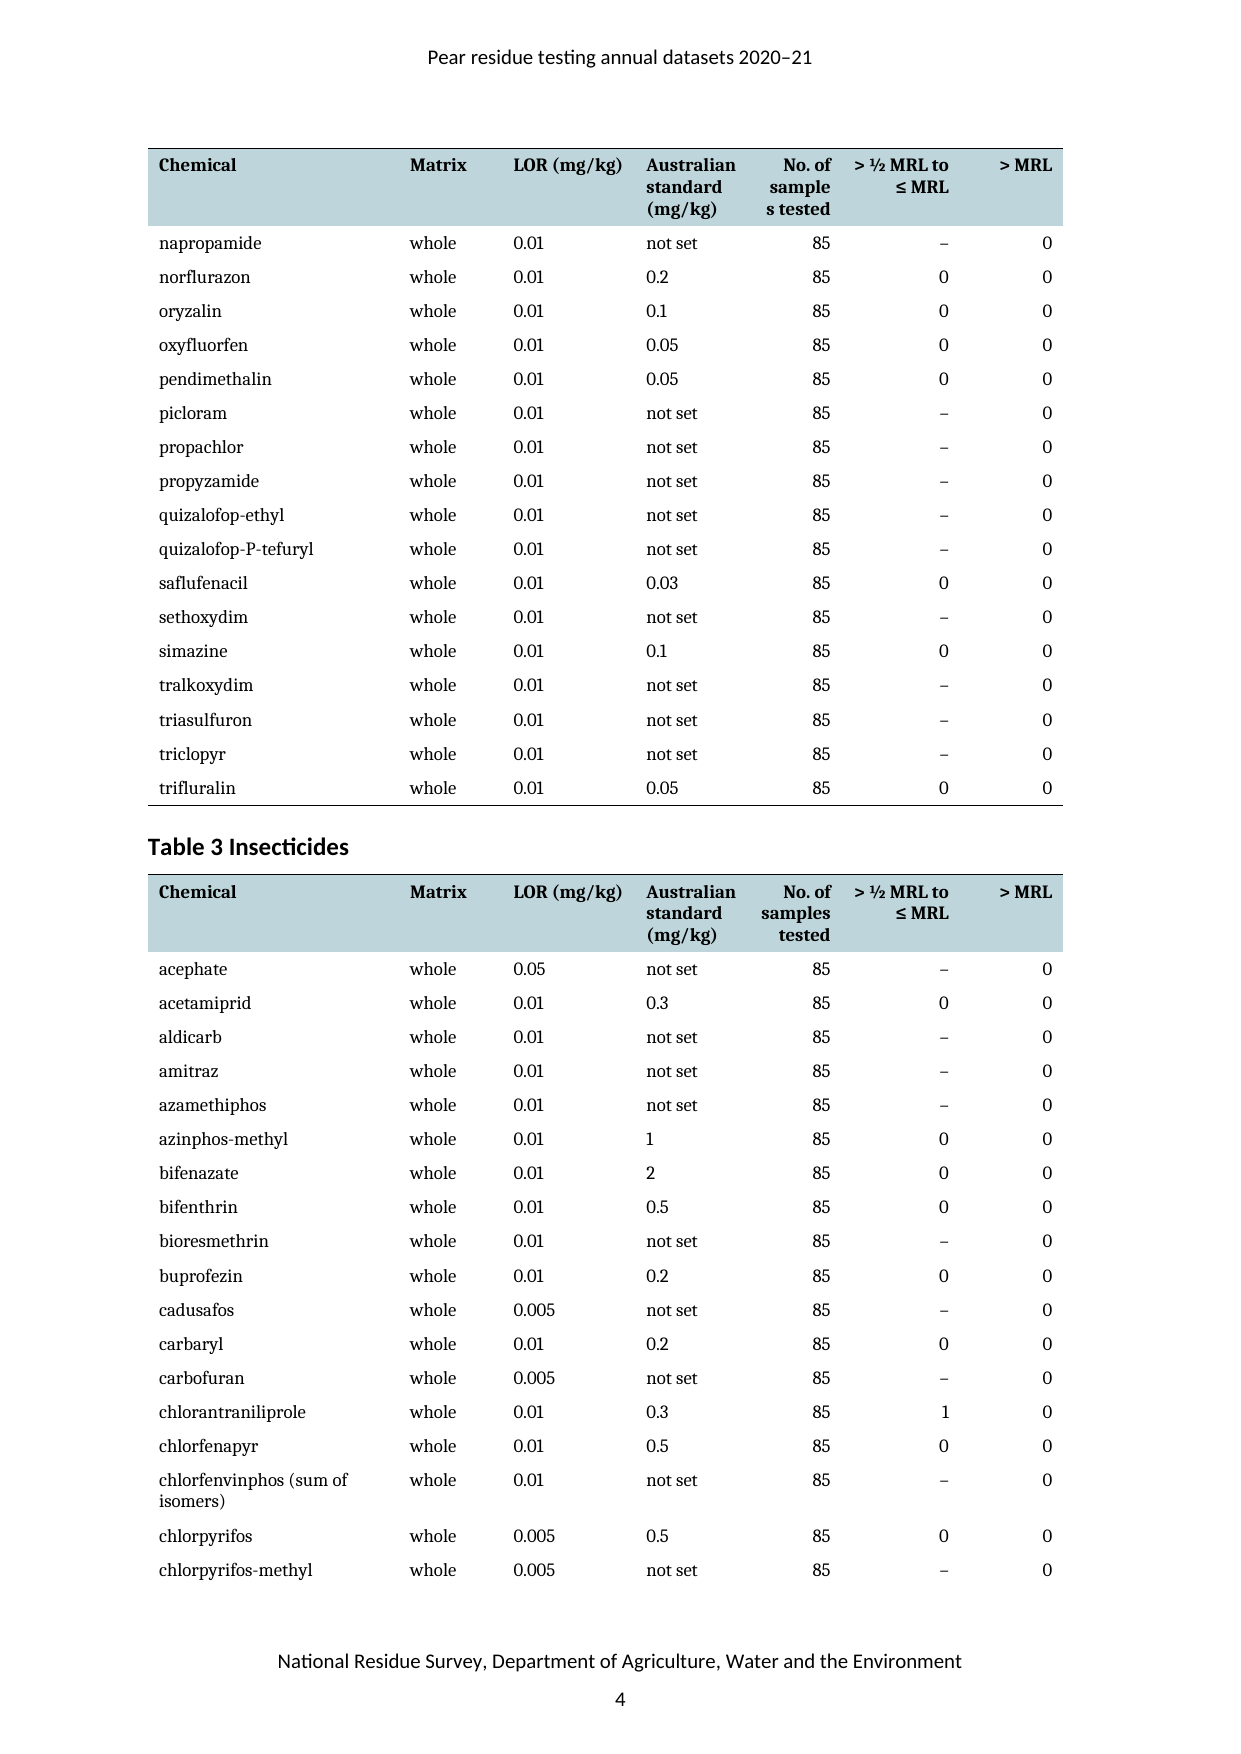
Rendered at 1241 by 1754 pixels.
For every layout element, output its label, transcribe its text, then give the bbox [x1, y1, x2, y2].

table_cell whole [399, 294, 502, 328]
table_cell whole [399, 430, 502, 464]
table_cell chlorantraniliprole [148, 1395, 399, 1429]
table_cell azinphos-methyl [148, 1123, 399, 1157]
table_cell buprofezin [148, 1259, 399, 1293]
table_cell 0.01 [502, 737, 635, 771]
table_cell not set [635, 601, 753, 635]
table_cell 0.01 [502, 328, 635, 362]
table_cell 0 [842, 1191, 960, 1225]
table_cell 0 [960, 1123, 1063, 1157]
table_cell 85 [753, 601, 842, 635]
table_cell 0 [960, 952, 1063, 986]
table_cell 0 [842, 1259, 960, 1293]
table_cell 0 [960, 1259, 1063, 1293]
table_cell pendimethalin [148, 362, 399, 396]
table_cell – [842, 464, 960, 498]
table_cell cadusafos [148, 1293, 399, 1327]
table_cell 0 [960, 1463, 1063, 1519]
table_cell 85 [753, 294, 842, 328]
table_cell – [842, 1553, 960, 1587]
table_cell 85 [753, 328, 842, 362]
table_cell 85 [748, 1055, 842, 1088]
table_cell – [842, 1293, 960, 1327]
table_cell whole [399, 669, 502, 703]
table_cell whole [399, 1123, 502, 1157]
table_cell acetamiprid [148, 986, 399, 1020]
table_cell 0.005 [502, 1553, 635, 1587]
table_cell whole [399, 1055, 502, 1088]
table_cell 85 [748, 1327, 842, 1361]
table_cell 0.5 [635, 1429, 748, 1463]
table_cell 0.01 [502, 1089, 635, 1123]
table_cell 0 [842, 1157, 960, 1191]
table_cell bifenazate [148, 1157, 399, 1191]
table_cell whole [399, 771, 502, 805]
table_cell not set [635, 1463, 748, 1519]
table_cell – [842, 669, 960, 703]
table_cell – [842, 533, 960, 567]
table_cell whole [399, 1395, 502, 1429]
table_cell – [842, 1225, 960, 1259]
table_cell 0 [960, 396, 1063, 430]
table_cell whole [399, 703, 502, 737]
table_cell whole [399, 567, 502, 601]
table_cell whole [399, 1553, 502, 1587]
text Table 3 Insecticides [148, 831, 1092, 862]
table_cell 1 [635, 1123, 748, 1157]
table_cell 0 [960, 226, 1063, 260]
table_cell 0 [842, 260, 960, 294]
table_cell 0 [842, 1429, 960, 1463]
table_cell chlorfenvinphos (sum of isomers) [148, 1463, 399, 1519]
table_cell 0.01 [502, 294, 635, 328]
table_cell 85 [753, 533, 842, 567]
table_cell 0.5 [635, 1519, 748, 1553]
table_cell 0.01 [502, 1191, 635, 1225]
table_cell not set [635, 1089, 748, 1123]
table_cell not set [635, 1293, 748, 1327]
table_cell saflufenacil [148, 567, 399, 601]
table_cell 0.01 [502, 1020, 635, 1054]
table_cell 85 [748, 1395, 842, 1429]
table_cell whole [399, 328, 502, 362]
table_cell 85 [753, 226, 842, 260]
table_cell 85 [748, 1361, 842, 1395]
table_cell 85 [753, 396, 842, 430]
table_cell whole [399, 1157, 502, 1191]
table_cell 0 [842, 635, 960, 669]
table_cell 0.03 [635, 567, 753, 601]
table_header > ½ MRL to ≤ MRL [842, 875, 960, 952]
table_cell 0.01 [502, 1157, 635, 1191]
table_cell 0 [960, 567, 1063, 601]
table_cell norflurazon [148, 260, 399, 294]
table_cell whole [399, 1519, 502, 1553]
table_cell 0.01 [502, 533, 635, 567]
table_cell 0.01 [502, 1055, 635, 1088]
table_cell whole [399, 737, 502, 771]
table_cell whole [399, 499, 502, 532]
table_cell – [842, 703, 960, 737]
table_cell 0 [842, 328, 960, 362]
table_cell 85 [748, 1259, 842, 1293]
table_cell 0.2 [635, 1259, 748, 1293]
table_cell 0.05 [635, 362, 753, 396]
table_cell 85 [753, 430, 842, 464]
table_cell 0 [960, 260, 1063, 294]
table_cell 0 [960, 1361, 1063, 1395]
table_cell 0.1 [635, 294, 753, 328]
table_cell bioresmethrin [148, 1225, 399, 1259]
table_cell 0 [842, 1123, 960, 1157]
table_cell napropamide [148, 226, 399, 260]
table_cell not set [635, 952, 748, 986]
table_header Matrix [399, 875, 502, 952]
table_cell 0 [960, 499, 1063, 532]
table_header > ½ MRL to ≤ MRL [842, 149, 960, 226]
table_cell whole [399, 1259, 502, 1293]
table_cell 0 [960, 430, 1063, 464]
table_cell not set [635, 1020, 748, 1054]
table_cell not set [635, 430, 753, 464]
table_header > MRL [960, 149, 1063, 226]
table_cell 0.01 [502, 771, 635, 805]
table_cell 0 [960, 1191, 1063, 1225]
table_cell 85 [748, 1123, 842, 1157]
table_cell 0 [842, 567, 960, 601]
table_header Matrix [399, 149, 502, 226]
table_cell quizalofop-ethyl [148, 499, 399, 532]
table_cell 0.01 [502, 1259, 635, 1293]
table_cell 0 [960, 737, 1063, 771]
table_cell whole [399, 1463, 502, 1519]
table_header No. of samples tested [748, 875, 842, 952]
table_cell 0.01 [502, 1395, 635, 1429]
table_cell 85 [753, 260, 842, 294]
table_cell 85 [748, 952, 842, 986]
table_cell chlorpyrifos-methyl [148, 1553, 399, 1587]
table_cell – [842, 499, 960, 532]
table_cell whole [399, 1327, 502, 1361]
table_cell 0.3 [635, 1395, 748, 1429]
table_cell whole [399, 635, 502, 669]
table_cell 0 [960, 1055, 1063, 1088]
table_cell 0.01 [502, 396, 635, 430]
table_cell trifluralin [148, 771, 399, 805]
table_cell 0 [960, 533, 1063, 567]
table_cell 0.01 [502, 1463, 635, 1519]
table_cell 0.2 [635, 260, 753, 294]
table_cell 0.01 [502, 635, 635, 669]
table_cell not set [635, 533, 753, 567]
table_cell 0.01 [502, 1225, 635, 1259]
table_cell 0 [842, 1519, 960, 1553]
table_cell whole [399, 1225, 502, 1259]
table_cell not set [635, 1055, 748, 1088]
table_cell oxyfluorfen [148, 328, 399, 362]
table_cell 0 [960, 1395, 1063, 1429]
table_cell azamethiphos [148, 1089, 399, 1123]
table_cell 85 [748, 1225, 842, 1259]
table_cell 0.2 [635, 1327, 748, 1361]
table_cell triasulfuron [148, 703, 399, 737]
table_cell – [842, 1055, 960, 1088]
table_cell 0.05 [635, 771, 753, 805]
table_cell propyzamide [148, 464, 399, 498]
table_cell 85 [748, 986, 842, 1020]
table_cell 0 [960, 1553, 1063, 1587]
table_cell 0 [960, 1429, 1063, 1463]
table_cell whole [399, 1293, 502, 1327]
table_cell 0 [960, 362, 1063, 396]
table_cell 85 [753, 362, 842, 396]
table_cell not set [635, 1225, 748, 1259]
table_cell 1 [842, 1395, 960, 1429]
table_cell whole [399, 464, 502, 498]
table_cell 85 [748, 1191, 842, 1225]
table_cell chlorpyrifos [148, 1519, 399, 1553]
table_cell 0 [960, 464, 1063, 498]
table_cell simazine [148, 635, 399, 669]
table_cell not set [635, 703, 753, 737]
table_cell 85 [748, 1519, 842, 1553]
table_cell 85 [753, 635, 842, 669]
table_cell – [842, 430, 960, 464]
table_cell 85 [748, 1553, 842, 1587]
table_cell not set [635, 1553, 748, 1587]
table_cell whole [399, 1020, 502, 1054]
table_cell carbofuran [148, 1361, 399, 1395]
table_cell amitraz [148, 1055, 399, 1088]
table_cell 85 [753, 669, 842, 703]
table_cell 0.01 [502, 986, 635, 1020]
table_cell 0 [842, 986, 960, 1020]
table_cell – [842, 1020, 960, 1054]
table_cell whole [399, 1429, 502, 1463]
table_cell 85 [748, 1293, 842, 1327]
table_cell bifenthrin [148, 1191, 399, 1225]
table_header LOR (mg/kg) [502, 149, 635, 226]
table_cell 0.005 [502, 1519, 635, 1553]
table_cell 0 [960, 328, 1063, 362]
table_cell 0.01 [502, 464, 635, 498]
table_cell 0.1 [635, 635, 753, 669]
table_cell – [842, 1463, 960, 1519]
table_header Australian standard (mg/kg) [635, 875, 748, 952]
table_cell 0.01 [502, 601, 635, 635]
table_cell 0 [960, 1327, 1063, 1361]
table_cell tralkoxydim [148, 669, 399, 703]
table_cell 85 [748, 1089, 842, 1123]
table_cell 0.01 [502, 669, 635, 703]
table_cell 0.005 [502, 1361, 635, 1395]
table_cell 2 [635, 1157, 748, 1191]
table_cell 85 [748, 1429, 842, 1463]
table_cell 85 [753, 737, 842, 771]
table_cell 0.01 [502, 1429, 635, 1463]
table_cell 0 [960, 1089, 1063, 1123]
table_cell not set [635, 737, 753, 771]
table_cell 0 [842, 1327, 960, 1361]
table_cell oryzalin [148, 294, 399, 328]
table_cell 0.3 [635, 986, 748, 1020]
table_cell picloram [148, 396, 399, 430]
table_cell whole [399, 260, 502, 294]
table_cell chlorfenapyr [148, 1429, 399, 1463]
table_cell 85 [753, 567, 842, 601]
table_header Chemical [148, 875, 399, 952]
table_cell 0.05 [502, 952, 635, 986]
table_cell not set [635, 464, 753, 498]
table_cell carbaryl [148, 1327, 399, 1361]
table_cell 0.05 [635, 328, 753, 362]
table_cell 0 [960, 294, 1063, 328]
table_cell whole [399, 1361, 502, 1395]
table_cell 0 [960, 1020, 1063, 1054]
table_cell 85 [753, 771, 842, 805]
table_cell 0 [842, 362, 960, 396]
table_header LOR (mg/kg) [502, 875, 635, 952]
table_cell acephate [148, 952, 399, 986]
table_cell 0 [960, 669, 1063, 703]
table_cell 0.01 [502, 1327, 635, 1361]
table_cell 0.01 [502, 362, 635, 396]
table_cell 0.01 [502, 430, 635, 464]
table_cell 0.01 [502, 703, 635, 737]
table_cell 0.5 [635, 1191, 748, 1225]
table_cell 0 [960, 1293, 1063, 1327]
table_cell 85 [748, 1020, 842, 1054]
table_cell 0 [960, 1225, 1063, 1259]
table_cell 0.01 [502, 226, 635, 260]
table_cell not set [635, 1361, 748, 1395]
table_cell whole [399, 1191, 502, 1225]
table_cell whole [399, 362, 502, 396]
table_cell 85 [748, 1463, 842, 1519]
table_header Chemical [148, 149, 399, 226]
table_cell whole [399, 601, 502, 635]
table_cell – [842, 1361, 960, 1395]
table_cell not set [635, 396, 753, 430]
table_cell whole [399, 1089, 502, 1123]
table_header Australian standard (mg/kg) [635, 149, 753, 226]
table_cell whole [399, 226, 502, 260]
table_cell 85 [753, 464, 842, 498]
table_cell – [842, 396, 960, 430]
table_cell 0 [960, 771, 1063, 805]
table_cell not set [635, 669, 753, 703]
table_header > MRL [960, 875, 1063, 952]
table_cell 0 [960, 1519, 1063, 1553]
table_cell 85 [753, 703, 842, 737]
table_cell – [842, 952, 960, 986]
table_cell 0 [960, 601, 1063, 635]
table_cell – [842, 226, 960, 260]
table_cell 0 [960, 703, 1063, 737]
table_cell aldicarb [148, 1020, 399, 1054]
table_cell not set [635, 499, 753, 532]
table_cell 85 [748, 1157, 842, 1191]
table_header No. of samples tested [753, 149, 842, 226]
table_cell sethoxydim [148, 601, 399, 635]
table_cell 0 [960, 635, 1063, 669]
table_cell 0 [960, 1157, 1063, 1191]
table_cell propachlor [148, 430, 399, 464]
table_cell 0.01 [502, 499, 635, 532]
table_cell quizalofop-P-tefuryl [148, 533, 399, 567]
table_cell 0 [842, 771, 960, 805]
table_cell 0.01 [502, 1123, 635, 1157]
table_cell whole [399, 952, 502, 986]
table_cell 85 [753, 499, 842, 532]
table_cell whole [399, 986, 502, 1020]
table_cell whole [399, 396, 502, 430]
table_cell 0.01 [502, 260, 635, 294]
table_cell – [842, 601, 960, 635]
table_cell – [842, 1089, 960, 1123]
table_cell not set [635, 226, 753, 260]
table_cell 0.01 [502, 567, 635, 601]
table_cell whole [399, 533, 502, 567]
table_cell – [842, 737, 960, 771]
table_cell 0 [960, 986, 1063, 1020]
table_cell 0.005 [502, 1293, 635, 1327]
table_cell 0 [842, 294, 960, 328]
table_cell triclopyr [148, 737, 399, 771]
